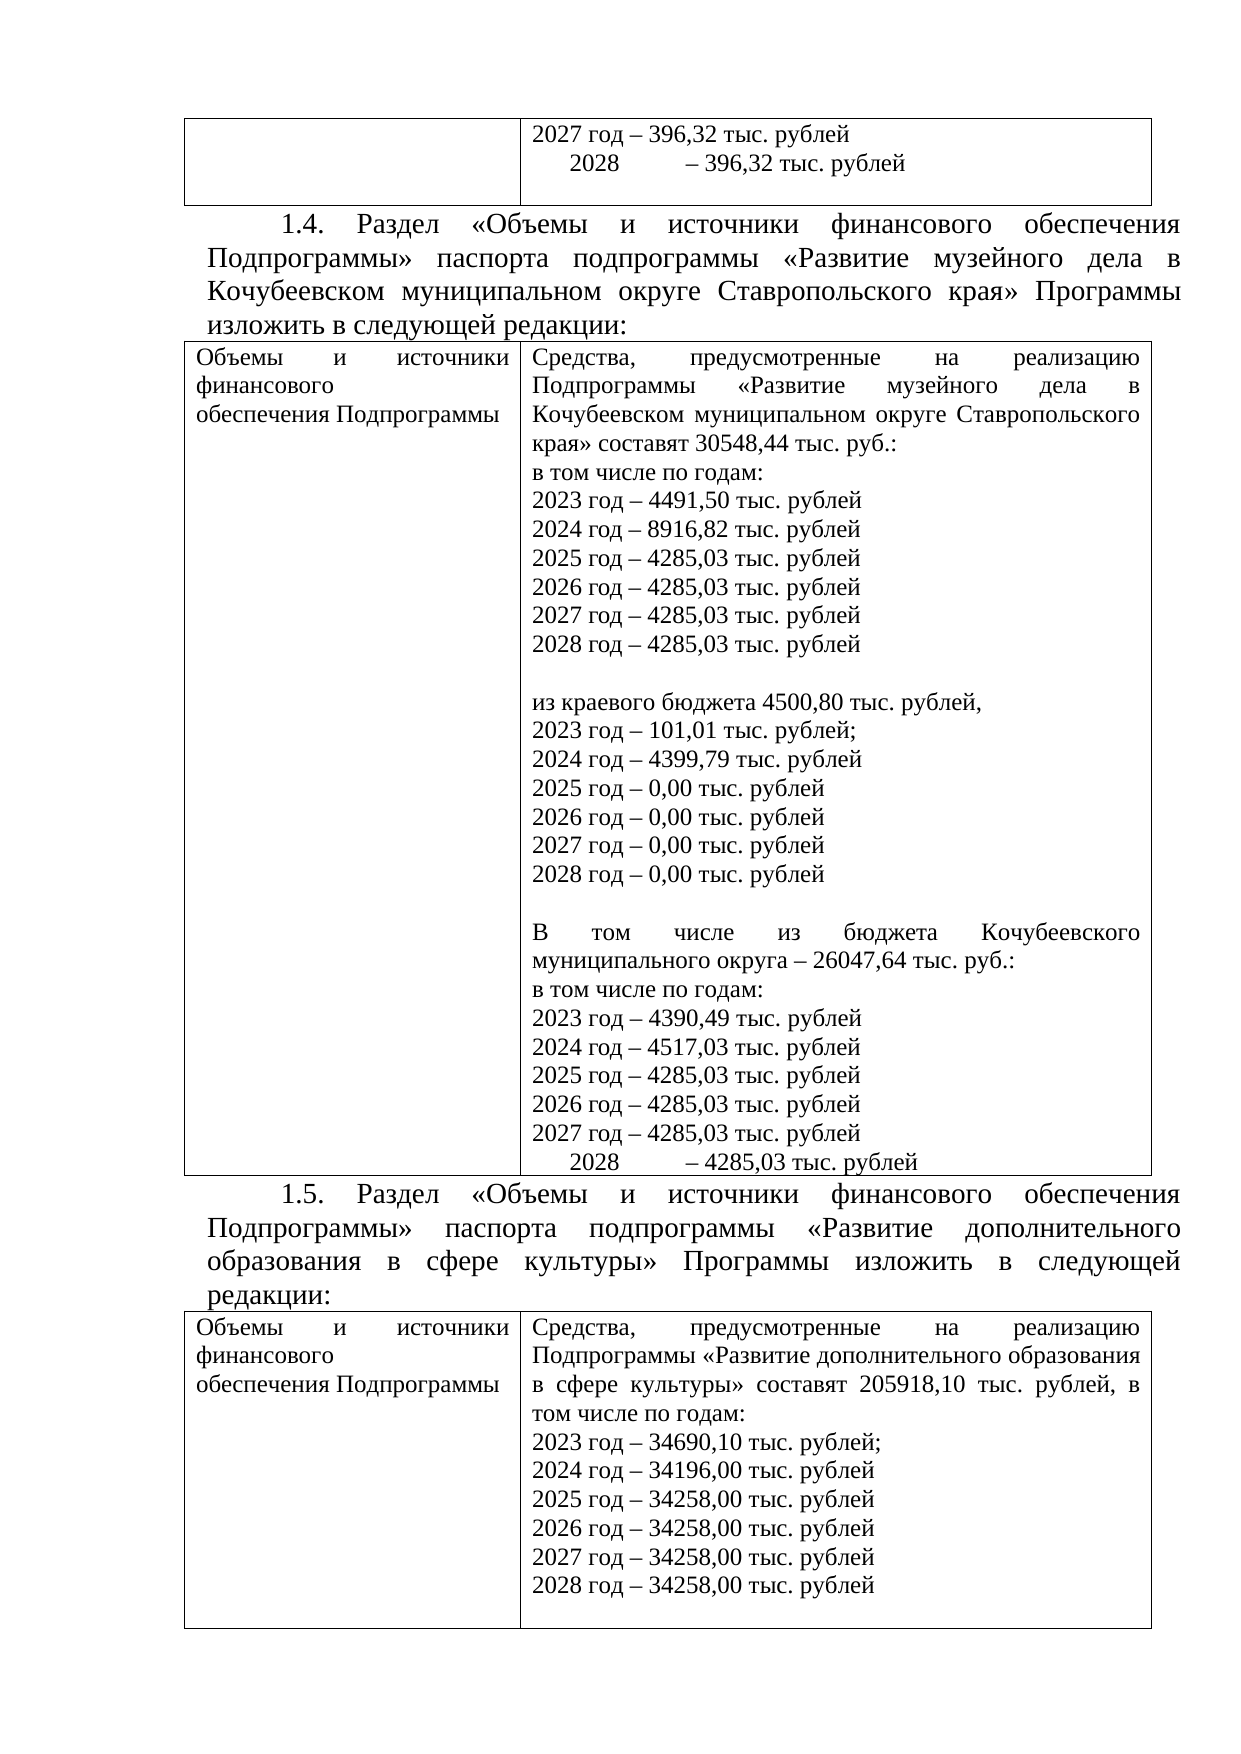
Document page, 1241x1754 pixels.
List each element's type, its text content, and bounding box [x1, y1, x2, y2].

list 1.4. Раздел «Объемы и источники финансового обеспечения Подпрограммы» паспорта подпрограммы «Развитие музейного дела в Кочубеевском муниципальном округе Ставропольского края» Программы изложить в следующей редакции: [207, 206, 1181, 341]
list 1.5. Раздел «Объемы и источники финансового обеспечения Подпрограммы» паспорта подпрограммы «Развитие дополнительного образования в сфере культуры» Программы изложить в следующей редакции: [207, 1176, 1181, 1311]
table_header Средства, предусмотренные на реализацию Подпрограммы «Развитие музейного дела в Кочубеевском муниципальном округе Ставропольского края» составят 30548,44 тыс. руб.: в том числе по годам: 2023 год – 4491,50 тыс. рублей 2024 год – 8916,82 тыс. рублей 2025 год – 4285,03 тыс. рублей 2026 год – 4285,03 тыс. рублей 2027 год – 4285,03 тыс. рублей 2028 год – 4285,03 тыс. рублей из краевого бюджета 4500,80 тыс. рублей, 2023 год – 101,01 тыс. рублей; 2024 год – 4399,79 тыс. рублей 2025 год – 0,00 тыс. рублей 2026 год – 0,00 тыс. рублей 2027 год – 0,00 тыс. рублей 2028 год – 0,00 тыс. рублей В том числе из бюджета Кочубеевского муниципального округа – 26047,64 тыс. руб.: в том числе по годам: 2023 год – 4390,49 тыс. рублей 2024 год – 4517,03 тыс. рублей 2025 год – 4285,03 тыс. рублей 2026 год – 4285,03 тыс. рублей 2027 год – 4285,03 тыс. рублей – 4285,03 тыс. рублей [521, 342, 1151, 1175]
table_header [185, 119, 520, 205]
table_header Объемы и источники финансового обеспечения Подпрограммы [185, 342, 520, 1175]
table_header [521, 119, 1151, 205]
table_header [185, 1312, 520, 1628]
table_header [521, 1312, 1151, 1628]
